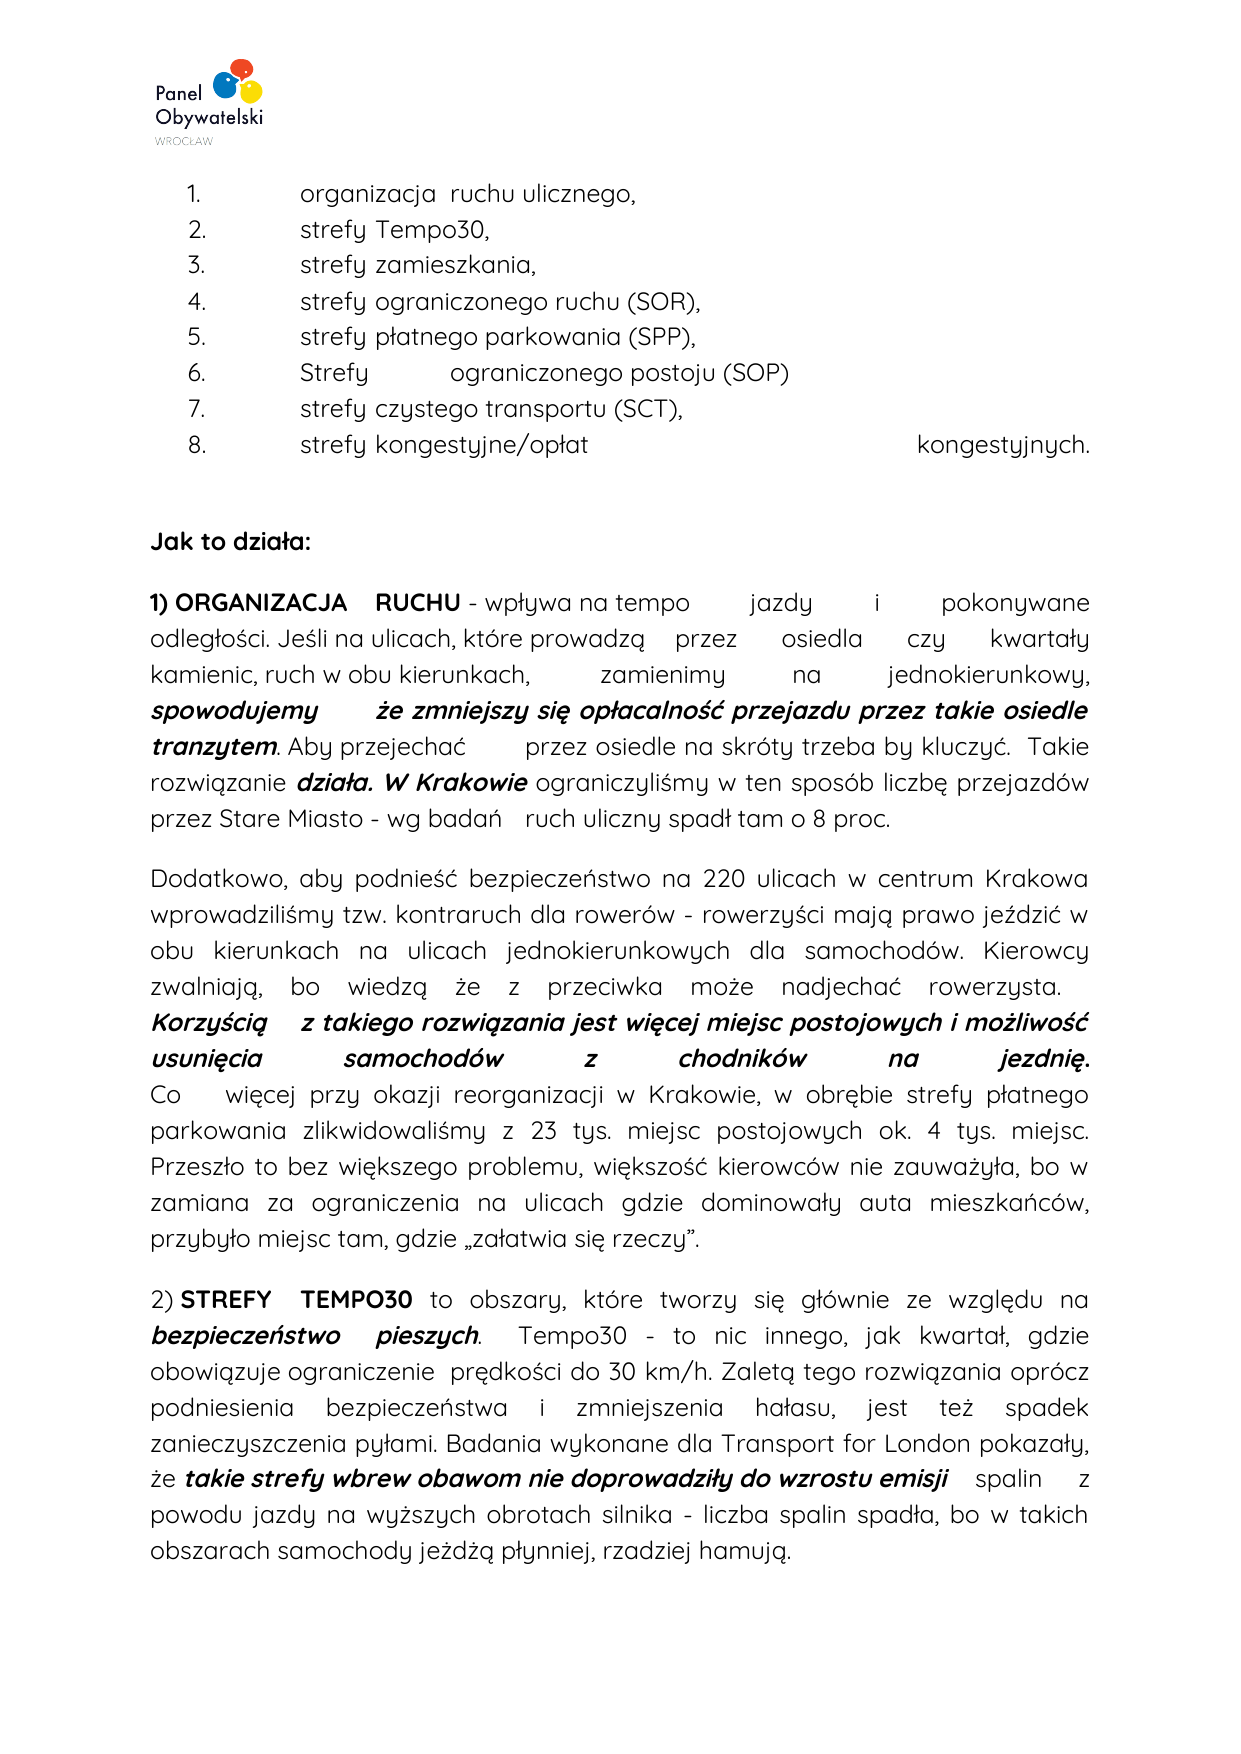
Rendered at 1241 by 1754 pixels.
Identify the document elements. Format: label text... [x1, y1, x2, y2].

text 1) ORGANIZACJA RUCHU - wpływa na tempo jazdy i pokonywane odległości. Jeśli na ulicach, które prowadzą przez osiedla czy kwartały kamienic, ruch w obu kierunkach, zamienimy na jednokierunkowy, spowodujemy że zmniejszy się opłacalność przejazdu przez takie osiedle tranzytem. Aby przejechać przez osiedle na skróty trzeba by kluczyć. Takie rozwiązanie działa. W Krakowie ograniczyliśmy w ten sposób liczbę przejazdów przez Stare Miasto - wg badań ruch uliczny spadł tam o 8 proc. [150, 586, 1090, 833]
list strefy kongestyjne/opłat kongestyjnych. [187, 429, 1090, 492]
picture [150, 54, 269, 151]
text 2) STREFY TEMPO30 to obszary, które tworzy się głównie ze względu na bezpieczeństwo pieszych. Tempo30 - to nic innego, jak kwartał, gdzie obowiązuje ograniczenie prędkości do 30 km/h. Zaletą tego rozwiązania oprócz podniesienia bezpieczeństwa i zmniejszenia hałasu, jest też spadek zanieczyszczenia pyłami. Badania wykonane dla Transport for London pokazały, że takie strefy wbrew obawom nie doprowadziły do wzrostu emisji spalin z powodu jazdy na wyższych obrotach silnika - liczba spalin spadła, bo w takich obszarach samochody jeżdżą płynniej, rzadziej hamują. [150, 1283, 1090, 1566]
text Dodatkowo, aby podnieść bezpieczeństwo na 220 ulicach w centrum Krakowa wprowadziliśmy tzw. kontraruch dla rowerów - rowerzyści mają prawo jeździć w obu kierunkach na ulicach jednokierunkowych dla samochodów. Kierowcy zwalniają, bo wiedzą że z przeciwka może nadjechać rowerzysta. Korzyścią z takiego rozwiązania jest więcej miejsc postojowych i możliwość usunięcia samochodów z chodników na jezdnię. Co więcej przy okazji reorganizacji w Krakowie, w obrębie strefy płatnego parkowania zlikwidowaliśmy z 23 tys. miejsc postojowych ok. 4 tys. miejsc. Przeszło to bez większego problemu, większość kierowców nie zauważyła, bo w zamiana za ograniczenia na ulicach gdzie dominowały auta mieszkańców, przybyło miejsc tam, gdzie „załatwia się rzeczy”. [150, 863, 1090, 1253]
list Strefy ograniczonego postoju (SOP) [187, 357, 1090, 388]
list organizacja ruchu ulicznego, [187, 177, 1090, 208]
list strefy Tempo30, [187, 213, 1090, 244]
list strefy płatnego parkowania (SPP), [187, 321, 1090, 352]
list strefy czystego transportu (SCT), [187, 393, 1090, 424]
subtitle Jak to działa: [150, 525, 1090, 557]
list strefy zamieszkania, [187, 249, 1090, 280]
list strefy ograniczonego ruchu (SOR), [187, 285, 1090, 316]
